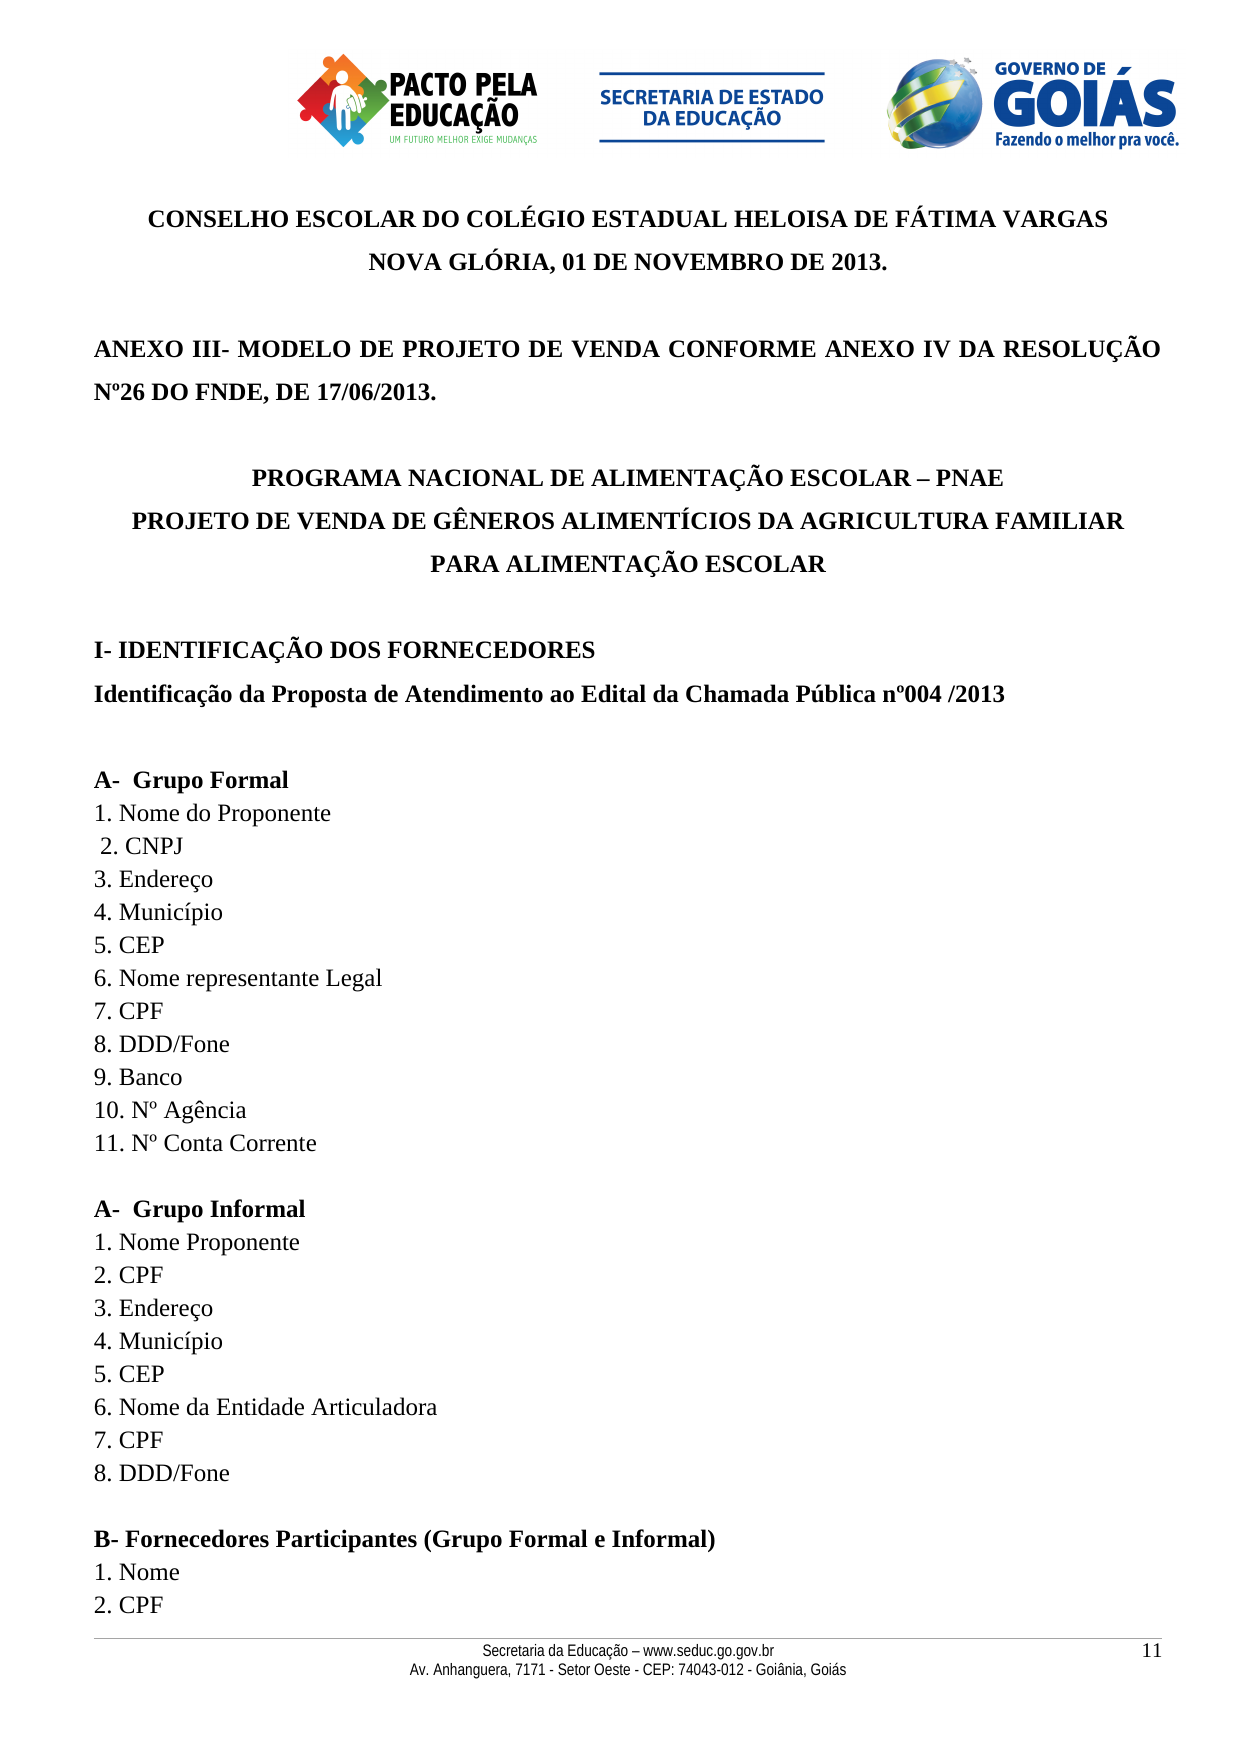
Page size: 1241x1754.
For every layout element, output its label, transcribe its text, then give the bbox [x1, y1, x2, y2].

text 11. Nº Conta Corrente [94, 1128, 1162, 1157]
text PROGRAMA NACIONAL DE ALIMENTAÇÃO ESCOLAR – PNAE [94, 463, 1162, 492]
text A- Grupo Informal [94, 1194, 1162, 1223]
text 8. DDD/Fone [94, 1029, 1162, 1058]
text 7. CPF [94, 1425, 1162, 1454]
text CONSELHO ESCOLAR DO COLÉGIO ESTADUAL HELOISA DE FÁTIMA VARGAS [94, 204, 1162, 233]
text I- IDENTIFICAÇÃO DOS FORNECEDORES [94, 636, 1162, 664]
text 5. CEP [94, 1359, 1162, 1388]
text NOVA GLÓRIA, 01 DE NOVEMBRO DE 2013. [94, 247, 1162, 276]
text B- Fornecedores Participantes (Grupo Formal e Informal) [94, 1524, 1162, 1553]
text 1. Nome do Proponente [94, 798, 1162, 827]
text 5. CEP [94, 930, 1162, 959]
text 6. Nome representante Legal [94, 963, 1162, 992]
picture [288, 49, 1186, 158]
text 2. CNPJ [94, 831, 1162, 860]
text A- Grupo Formal [94, 765, 1162, 794]
text PROJETO DE VENDA DE GÊNEROS ALIMENTÍCIOS DA AGRICULTURA FAMILIAR PARA ALIMENTAÇÃO ESCOLAR [94, 506, 1162, 578]
text 2. CPF [94, 1260, 1162, 1289]
text 1. Nome Proponente [94, 1227, 1162, 1256]
text 10. Nº Agência [94, 1095, 1162, 1124]
text Identificação da Proposta de Atendimento ao Edital da Chamada Pública nº004 /2013 [94, 679, 1162, 707]
text 1. Nome [94, 1557, 1162, 1586]
text 8. DDD/Fone [94, 1458, 1162, 1487]
text 9. Banco [94, 1062, 1162, 1091]
text 7. CPF [94, 996, 1162, 1025]
text 4. Município [94, 1326, 1162, 1355]
text 3. Endereço [94, 864, 1162, 893]
text 4. Município [94, 897, 1162, 926]
text ANEXO III- MODELO DE PROJETO DE VENDA CONFORME ANEXO IV DA RESOLUÇÃO Nº26 DO FNDE, DE 17/06/2013. [94, 334, 1162, 406]
text 3. Endereço [94, 1293, 1162, 1322]
text 2. CPF [94, 1590, 1162, 1619]
text 6. Nome da Entidade Articuladora [94, 1392, 1162, 1421]
